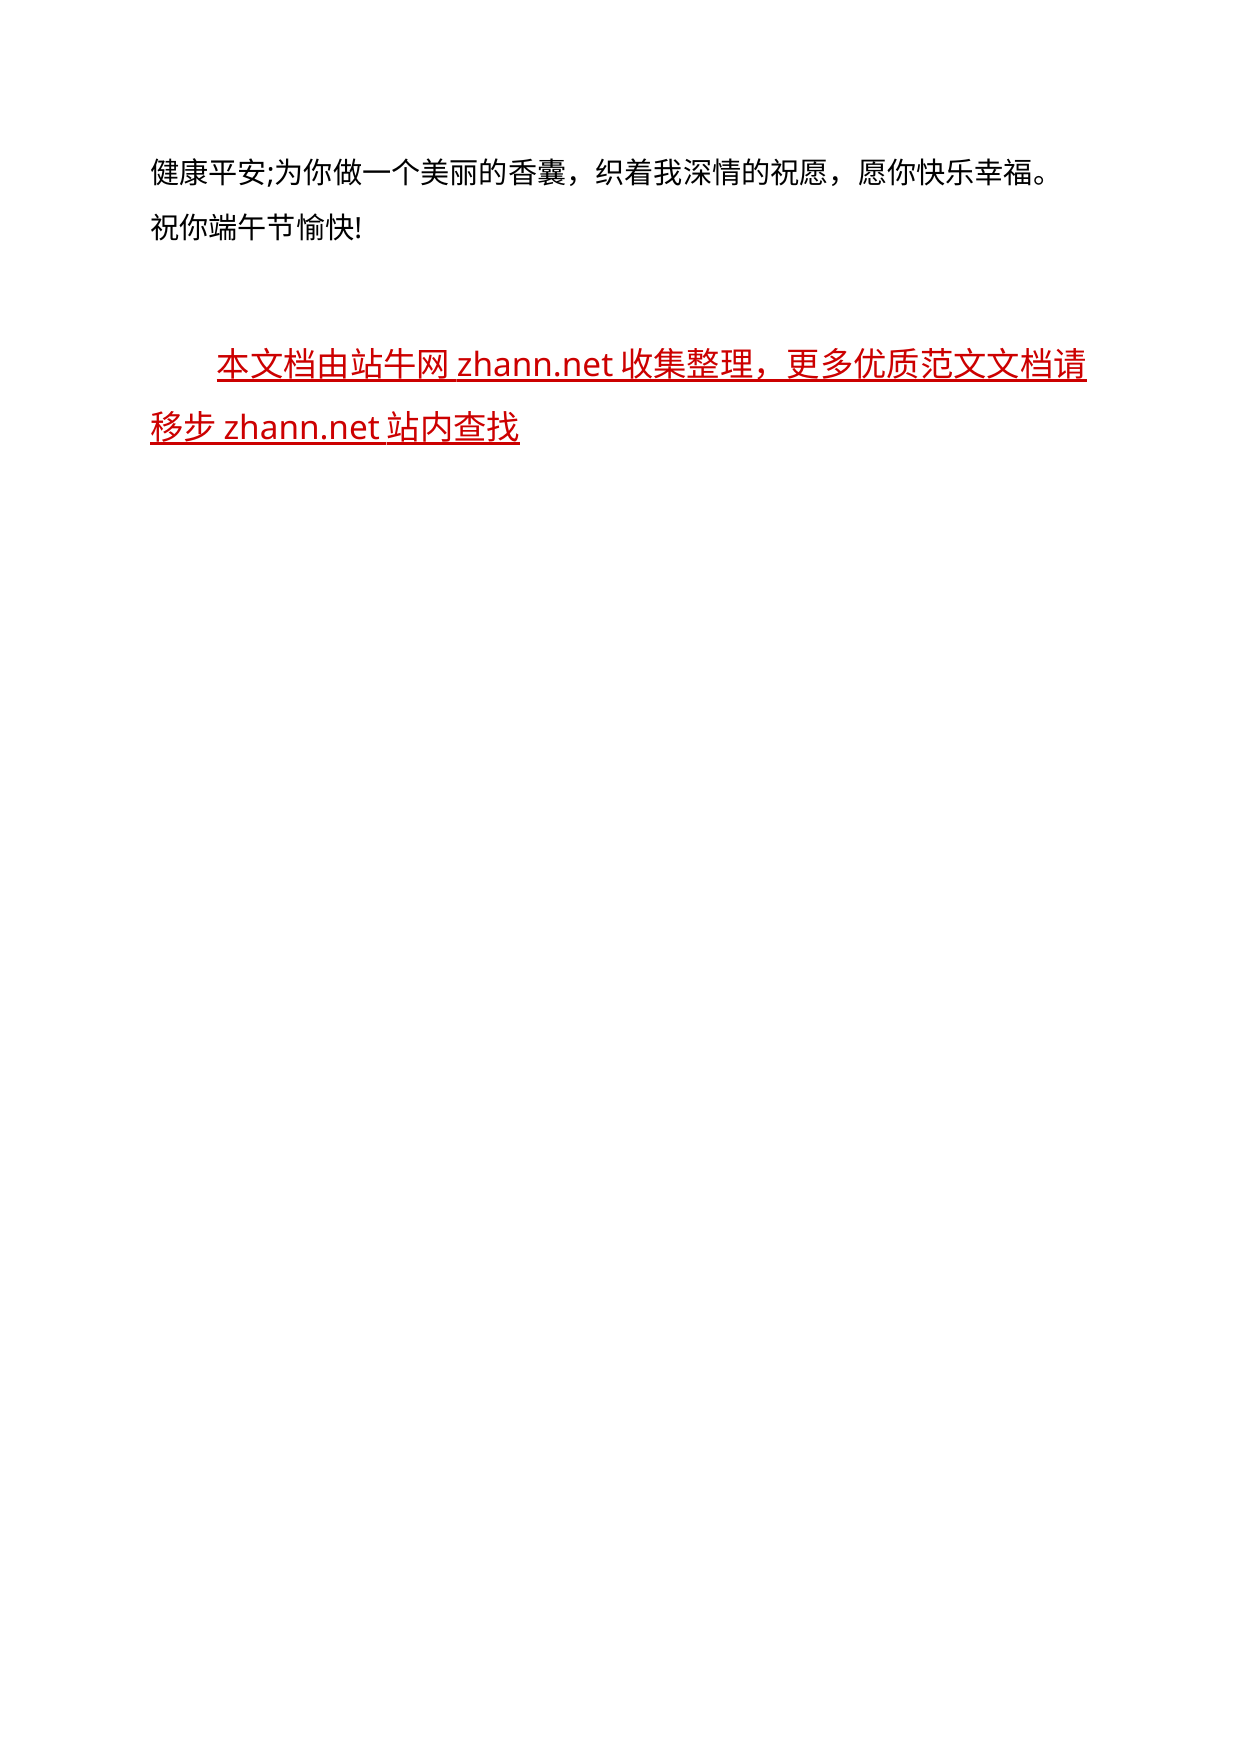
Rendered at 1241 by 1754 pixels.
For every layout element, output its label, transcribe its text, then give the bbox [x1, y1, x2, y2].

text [150, 150, 1090, 247]
text 本文档由站牛网zhann.net收集整理，更多优质范文文档请移步zhann.net站内查找 [150, 338, 1090, 449]
